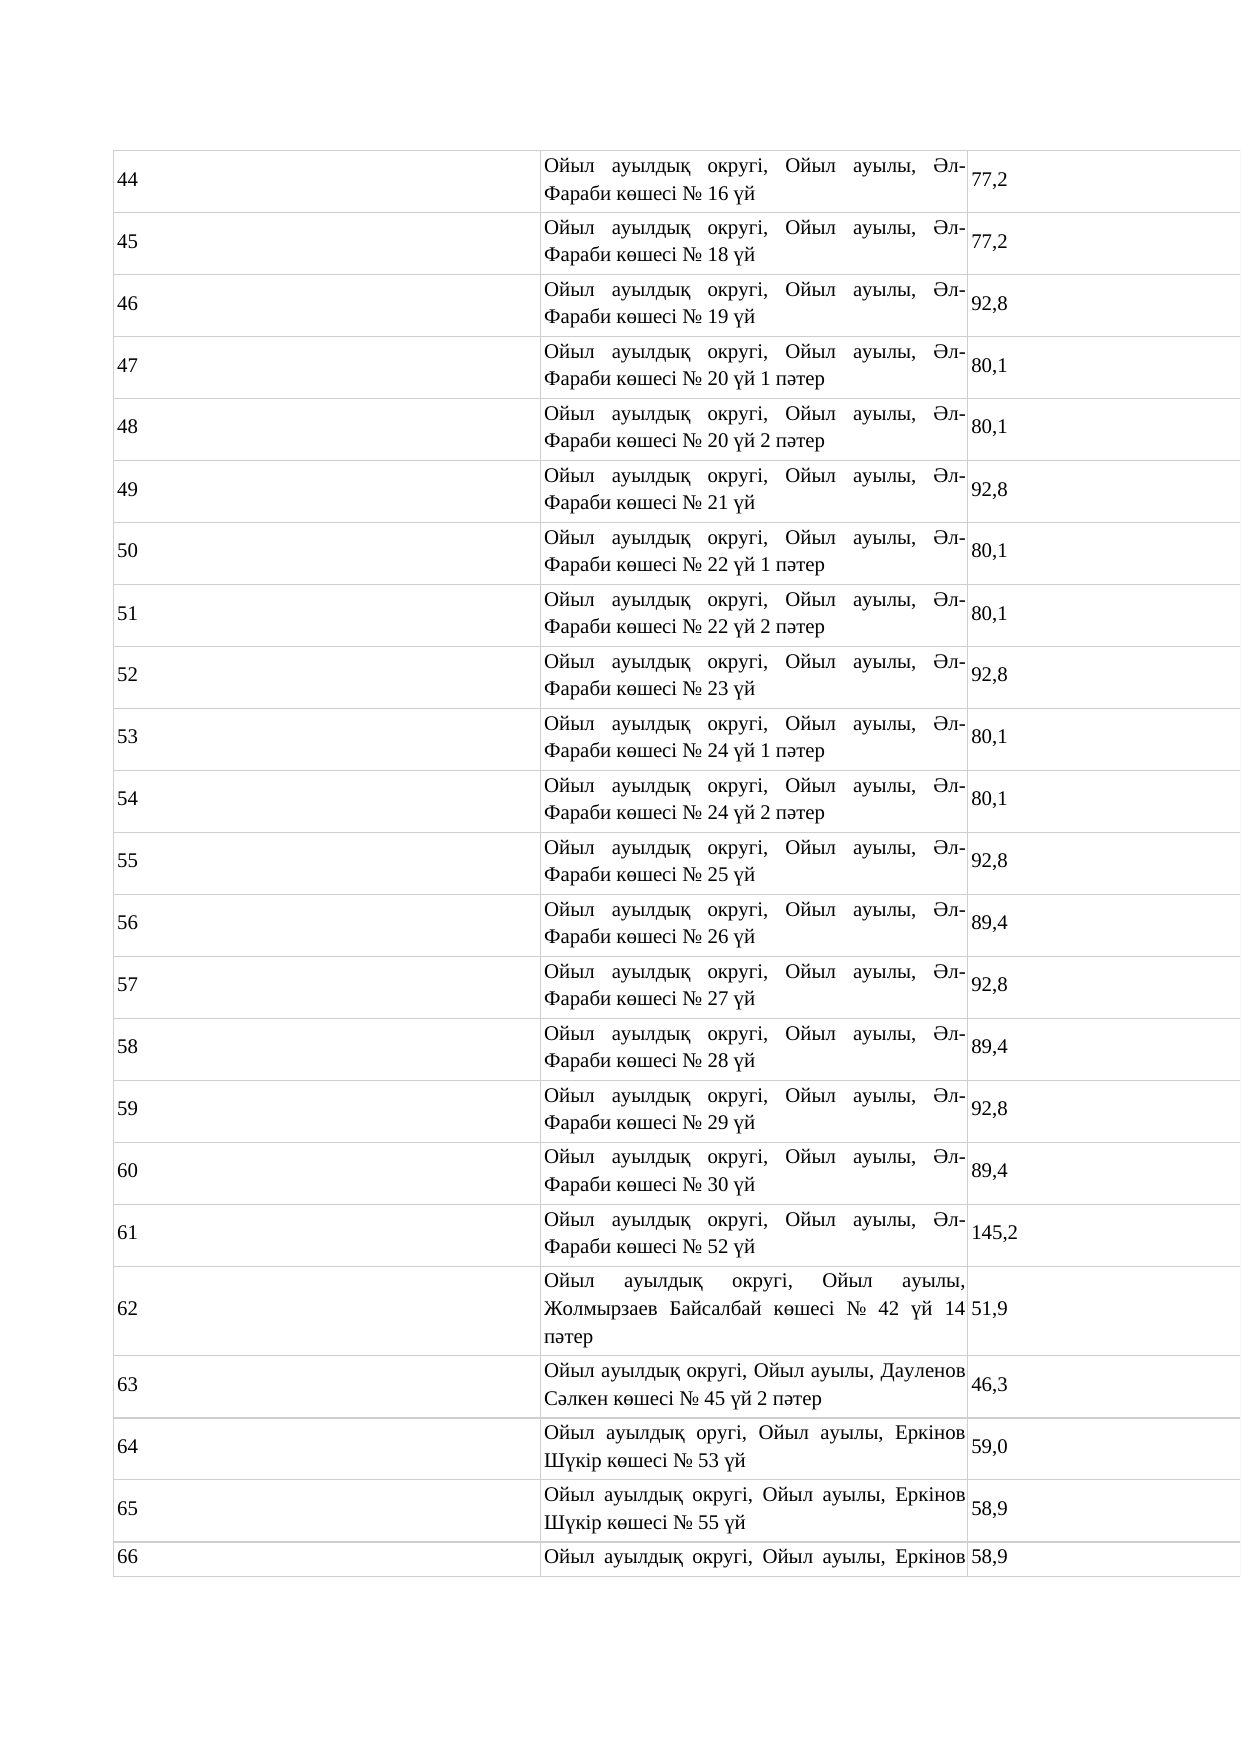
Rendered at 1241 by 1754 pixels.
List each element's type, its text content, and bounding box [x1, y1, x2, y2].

table_cell 45 [114, 213, 540, 274]
table_cell 65 [114, 1480, 540, 1541]
table_cell 92,8 [968, 461, 1240, 522]
table_cell Ойыл ауылдық округі, Ойыл ауылы, Дауленов Сәлкен көшесі № 45 үй 2 пәтер [541, 1356, 967, 1417]
table_cell 64 [114, 1419, 540, 1479]
table_cell Ойыл ауылдық округі, Ойыл ауылы, Әл-Фараби көшесі № 28 үй [541, 1019, 967, 1080]
table_cell Ойыл ауылдық округі, Ойыл ауылы, Әл-Фараби көшесі № 26 үй [541, 895, 967, 956]
table_cell 47 [114, 337, 540, 398]
table_cell Ойыл ауылдық округі, Ойыл ауылы, Әл-Фараби көшесі № 19 үй [541, 275, 967, 336]
table_cell 89,4 [968, 1019, 1240, 1080]
table_cell 54 [114, 771, 540, 832]
table_cell 80,1 [968, 709, 1240, 770]
table_cell Ойыл ауылдық округі, Ойыл ауылы, Жолмырзаев Байсалбай көшесі № 42 үй 14 пәтер [541, 1267, 967, 1355]
table_cell 66 [114, 1543, 540, 1576]
table_cell Ойыл ауылдық округі, Ойыл ауылы, Әл-Фараби көшесі № 29 үй [541, 1081, 967, 1142]
table_cell 44 [114, 151, 540, 212]
table_cell Ойыл ауылдық округі, Ойыл ауылы, Еркінов Шүкір көшесі № 55 үй [541, 1480, 967, 1541]
table_cell 51 [114, 585, 540, 646]
table_cell 92,8 [968, 647, 1240, 708]
table_cell 92,8 [968, 275, 1240, 336]
table_cell 61 [114, 1205, 540, 1266]
table_cell 89,4 [968, 1143, 1240, 1204]
table_cell Ойыл ауылдық округі, Ойыл ауылы, Әл-Фараби көшесі № 30 үй [541, 1143, 967, 1204]
table_cell Ойыл ауылдық округі, Ойыл ауылы, Әл-Фараби көшесі № 20 үй 2 пәтер [541, 399, 967, 460]
table_cell Ойыл ауылдық округі, Ойыл ауылы, Әл-Фараби көшесі № 52 үй [541, 1205, 967, 1266]
table_cell 80,1 [968, 771, 1240, 832]
table_cell 52 [114, 647, 540, 708]
table_cell 80,1 [968, 585, 1240, 646]
table_cell 77,2 [968, 213, 1240, 274]
table_cell 92,8 [968, 1081, 1240, 1142]
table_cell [541, 1543, 967, 1576]
table_cell 50 [114, 523, 540, 584]
table_cell 55 [114, 833, 540, 894]
table_cell Ойыл ауылдық оругі, Ойыл ауылы, Еркінов Шүкір көшесі № 53 үй [541, 1419, 967, 1479]
table_cell 92,8 [968, 957, 1240, 1018]
table_cell 145,2 [968, 1205, 1240, 1266]
table_cell 58,9 [968, 1480, 1240, 1541]
table_cell 60 [114, 1143, 540, 1204]
table_cell Ойыл ауылдық округі, Ойыл ауылы, Әл-Фараби көшесі № 23 үй [541, 647, 967, 708]
table_cell Ойыл ауылдық округі, Ойыл ауылы, Әл-Фараби көшесі № 27 үй [541, 957, 967, 1018]
table_cell Ойыл ауылдық округі, Ойыл ауылы, Әл-Фараби көшесі № 21 үй [541, 461, 967, 522]
table_cell 80,1 [968, 523, 1240, 584]
table_cell 53 [114, 709, 540, 770]
table_cell Ойыл ауылдық округі, Ойыл ауылы, Әл-Фараби көшесі № 22 үй 2 пәтер [541, 585, 967, 646]
table_cell Ойыл ауылдық округі, Ойыл ауылы, Әл-Фараби көшесі № 16 үй [541, 151, 967, 212]
table_cell Ойыл ауылдық округі, Ойыл ауылы, Әл-Фараби көшесі № 18 үй [541, 213, 967, 274]
table_cell Ойыл ауылдық округі, Ойыл ауылы, Әл-Фараби көшесі № 22 үй 1 пәтер [541, 523, 967, 584]
table_cell 92,8 [968, 833, 1240, 894]
table_cell 80,1 [968, 399, 1240, 460]
table_cell 63 [114, 1356, 540, 1417]
table_cell 89,4 [968, 895, 1240, 956]
table_cell 80,1 [968, 337, 1240, 398]
table_cell 49 [114, 461, 540, 522]
table_cell 57 [114, 957, 540, 1018]
table_cell 48 [114, 399, 540, 460]
table_cell 59,0 [968, 1419, 1240, 1479]
table_cell 59 [114, 1081, 540, 1142]
table_cell Ойыл ауылдық округі, Ойыл ауылы, Әл-Фараби көшесі № 20 үй 1 пәтер [541, 337, 967, 398]
table_cell 46 [114, 275, 540, 336]
table_cell 62 [114, 1267, 540, 1355]
table_cell 46,3 [968, 1356, 1240, 1417]
table_cell 58,9 [968, 1543, 1240, 1576]
table_cell Ойыл ауылдық округі, Ойыл ауылы, Әл-Фараби көшесі № 25 үй [541, 833, 967, 894]
table_cell 58 [114, 1019, 540, 1080]
table_cell 77,2 [968, 151, 1240, 212]
table_cell 51,9 [968, 1267, 1240, 1355]
table_cell 56 [114, 895, 540, 956]
table_cell Ойыл ауылдық округі, Ойыл ауылы, Әл-Фараби көшесі № 24 үй 2 пәтер [541, 771, 967, 832]
table_cell Ойыл ауылдық округі, Ойыл ауылы, Әл-Фараби көшесі № 24 үй 1 пәтер [541, 709, 967, 770]
